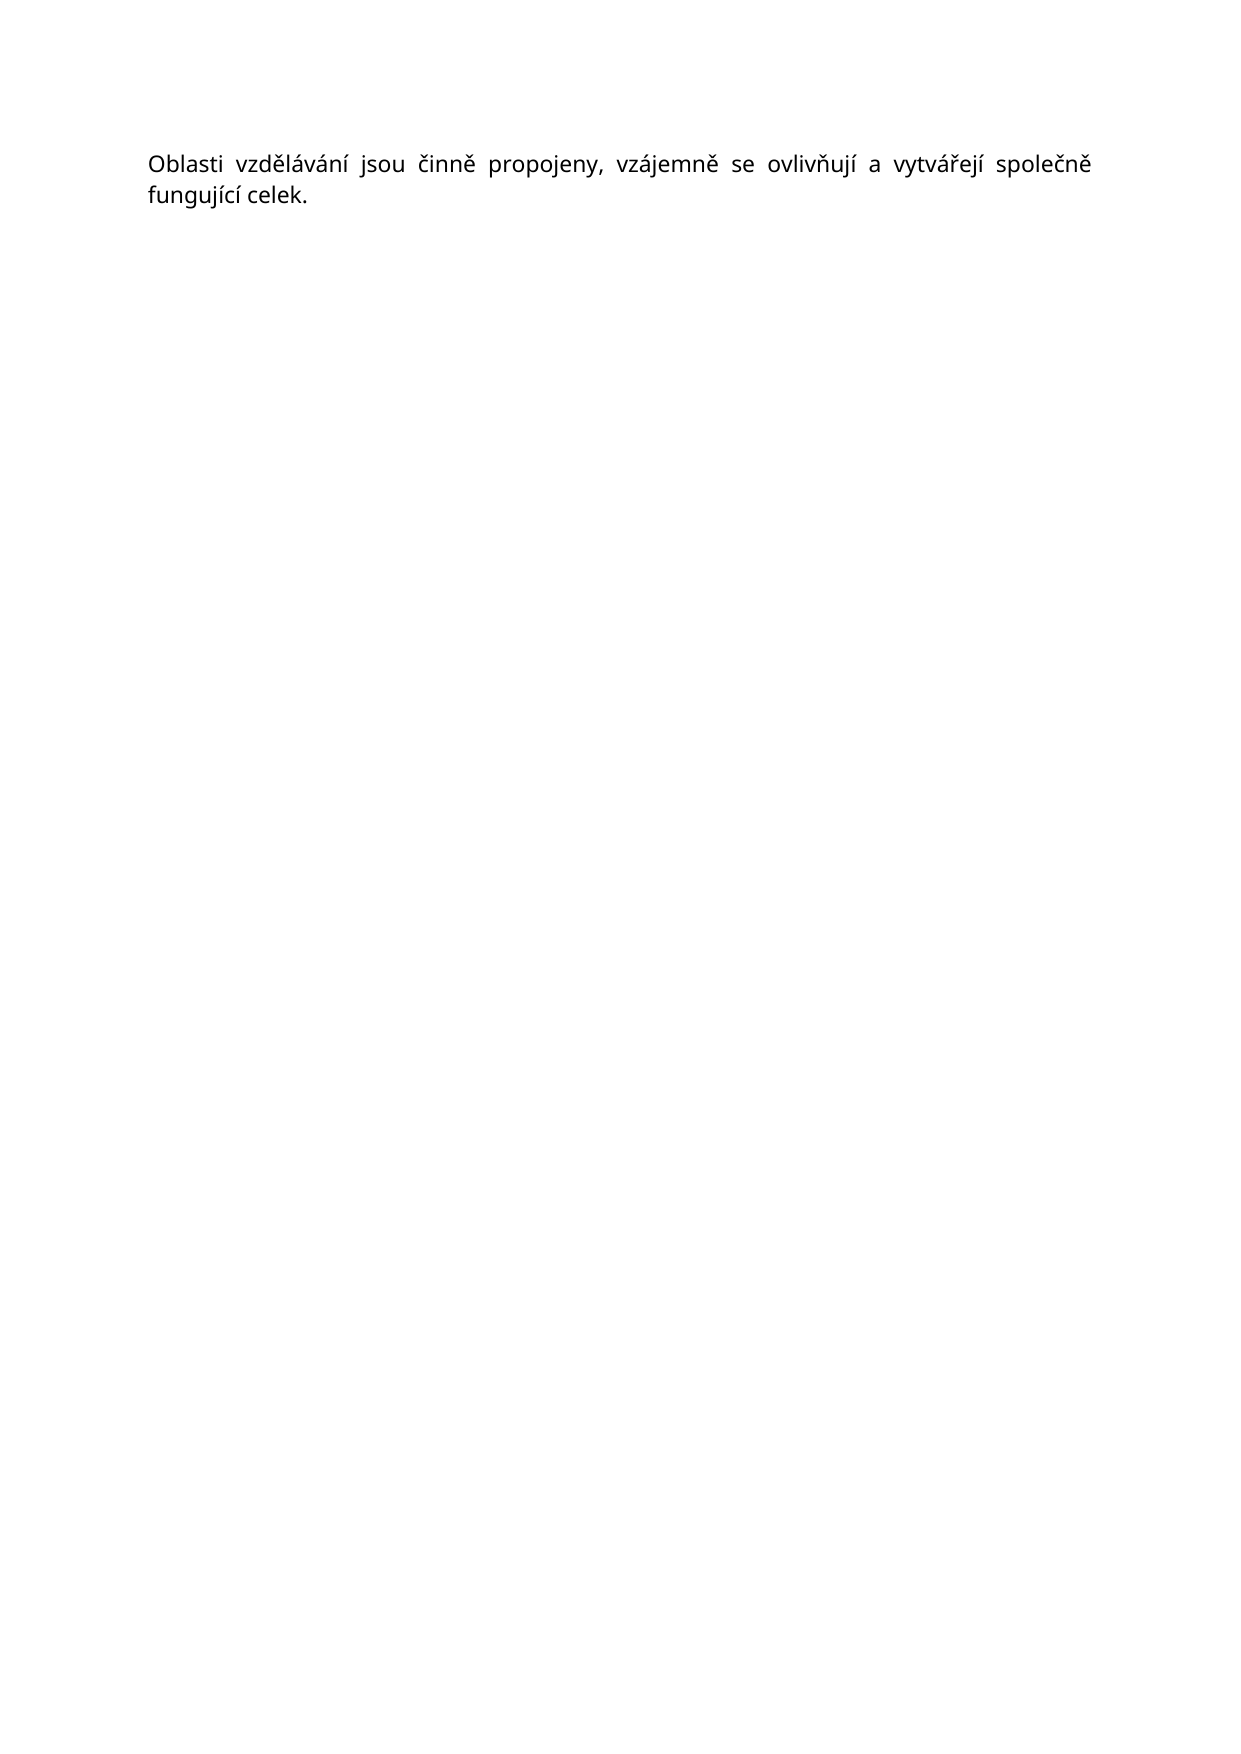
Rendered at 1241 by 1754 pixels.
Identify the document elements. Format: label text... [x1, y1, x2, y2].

text Oblasti vzdělávání jsou činně propojeny, vzájemně se ovlivňují a vytvářejí společně fungující celek. [148, 148, 1093, 210]
